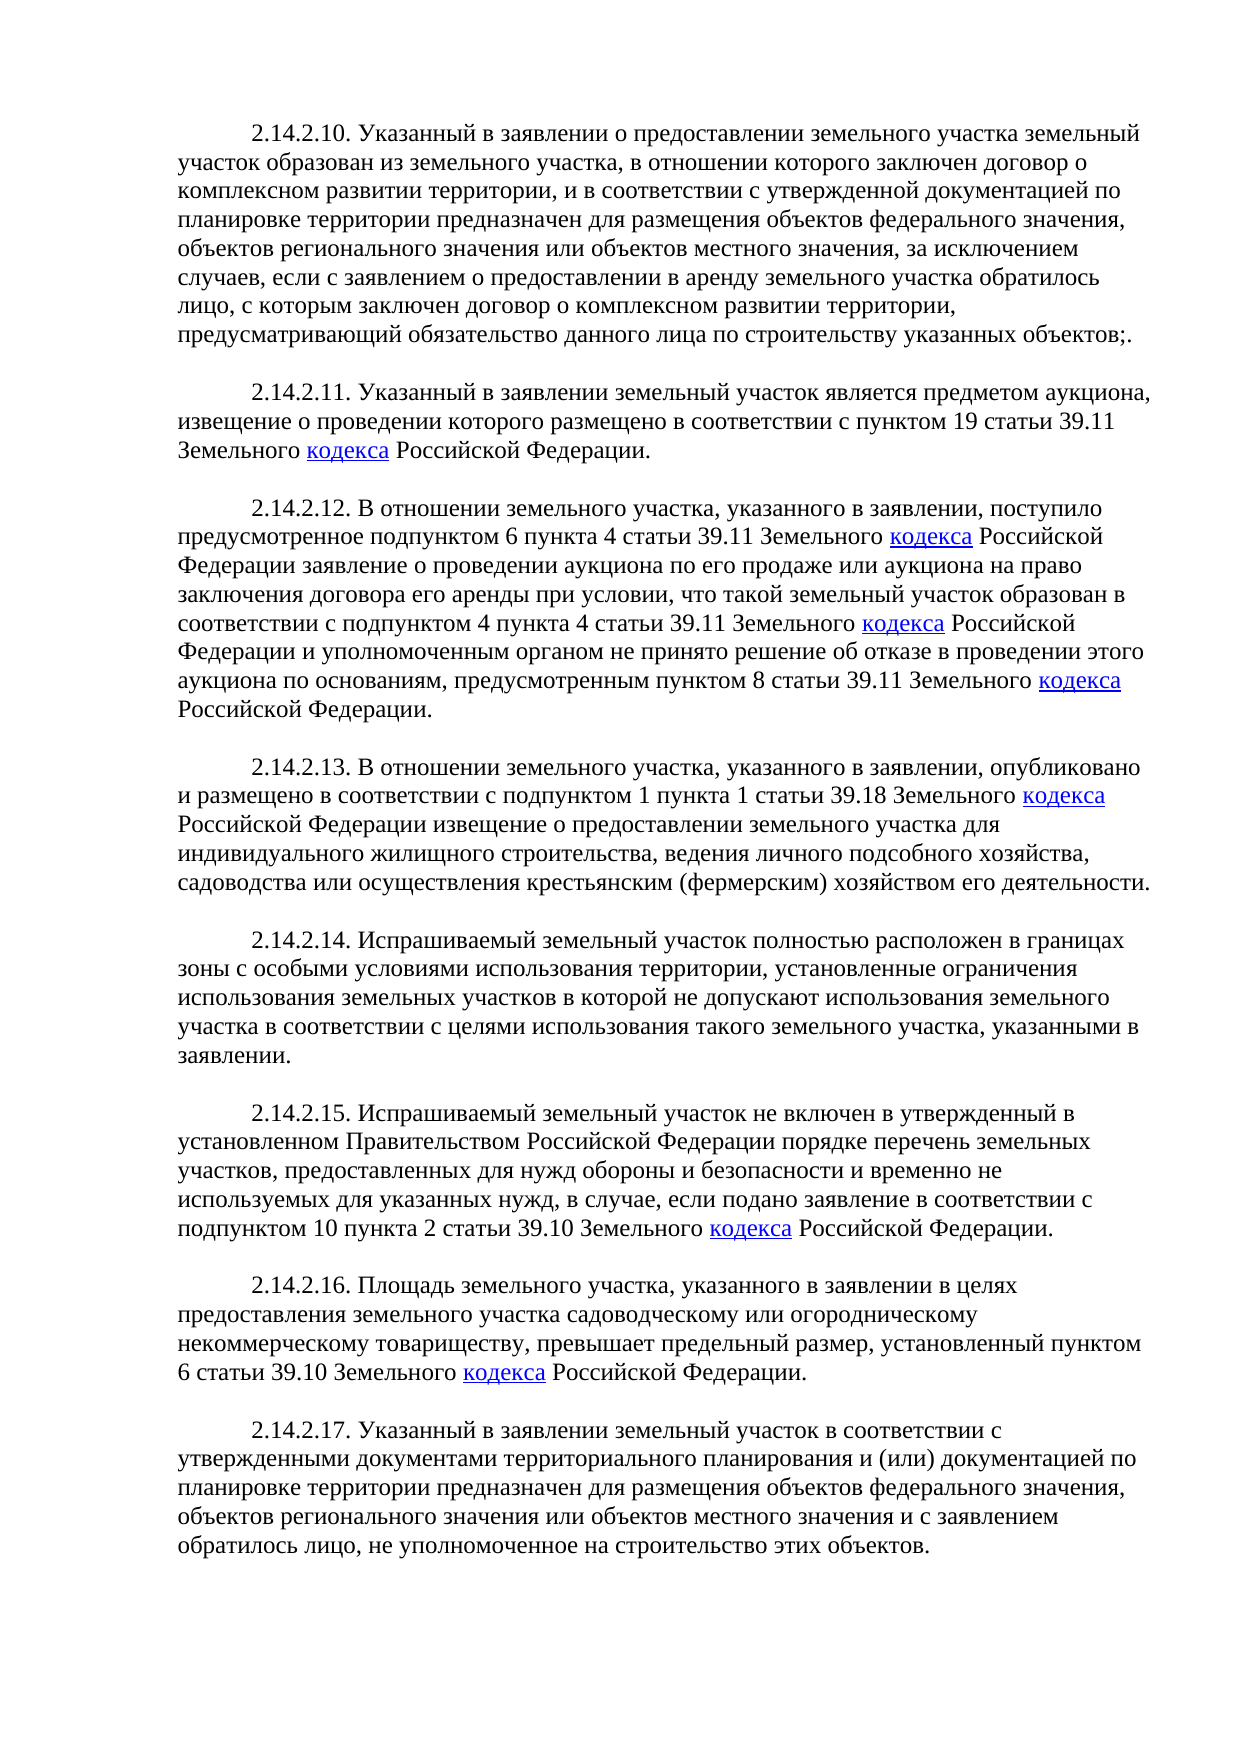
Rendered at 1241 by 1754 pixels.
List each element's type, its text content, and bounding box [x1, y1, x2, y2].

text 2.14.2.15. Испрашиваемый земельный участок не включен в утвержденный в установленном Правительством Российской Федерации порядке перечень земельных участков, предоставленных для нужд обороны и безопасности и временно не используемых для указанных нужд, в случае, если подано заявление в соответствии с подпунктом 10 пункта 2 статьи 39.10 Земельного кодекса Российской Федерации. [177, 1098, 1152, 1241]
text 2.14.2.16. Площадь земельного участка, указанного в заявлении в целях предоставления земельного участка садоводческому или огородническому некоммерческому товариществу, превышает предельный размер, установленный пунктом 6 статьи 39.10 Земельного кодекса Российской Федерации. [177, 1271, 1152, 1386]
text 2.14.2.14. Испрашиваемый земельный участок полностью расположен в границах зоны с особыми условиями использования территории, установленные ограничения использования земельных участков в которой не допускают использования земельного участка в соответствии с целями использования такого земельного участка, указанными в заявлении. [177, 925, 1152, 1068]
text 2.14.2.13. В отношении земельного участка, указанного в заявлении, опубликовано и размещено в соответствии с подпунктом 1 пункта 1 статьи 39.18 Земельного кодекса Российской Федерации извещение о предоставлении земельного участка для индивидуального жилищного строительства, ведения личного подсобного хозяйства, садоводства или осуществления крестьянским (фермерским) хозяйством его деятельности. [177, 752, 1152, 896]
text 2.14.2.17. Указанный в заявлении земельный участок в соответствии с утвержденными документами территориального планирования и (или) документацией по планировке территории предназначен для размещения объектов федерального значения, объектов регионального значения или объектов местного значения и с заявлением обратилось лицо, не уполномоченное на строительство этих объектов. [177, 1415, 1152, 1558]
text 2.14.2.11. Указанный в заявлении земельный участок является предметом аукциона, извещение о проведении которого размещено в соответствии с пунктом 19 статьи 39.11 Земельного кодекса Российской Федерации. [177, 377, 1152, 463]
text 2.14.2.10. Указанный в заявлении о предоставлении земельного участка земельный участок образован из земельного участка, в отношении которого заключен договор о комплексном развитии территории, и в соответствии с утвержденной документацией по планировке территории предназначен для размещения объектов федерального значения, объектов регионального значения или объектов местного значения, за исключением случаев, если с заявлением о предоставлении в аренду земельного участка обратилось лицо, с которым заключен договор о комплексном развитии территории, предусматривающий обязательство данного лица по строительству указанных объектов;. [177, 118, 1152, 348]
text 2.14.2.12. В отношении земельного участка, указанного в заявлении, поступило предусмотренное подпунктом 6 пункта 4 статьи 39.11 Земельного кодекса Российской Федерации заявление о проведении аукциона по его продаже или аукциона на право заключения договора его аренды при условии, что такой земельный участок образован в соответствии с подпунктом 4 пункта 4 статьи 39.11 Земельного кодекса Российской Федерации и уполномоченным органом не принято решение об отказе в проведении этого аукциона по основаниям, предусмотренным пунктом 8 статьи 39.11 Земельного кодекса Российской Федерации. [177, 493, 1152, 723]
